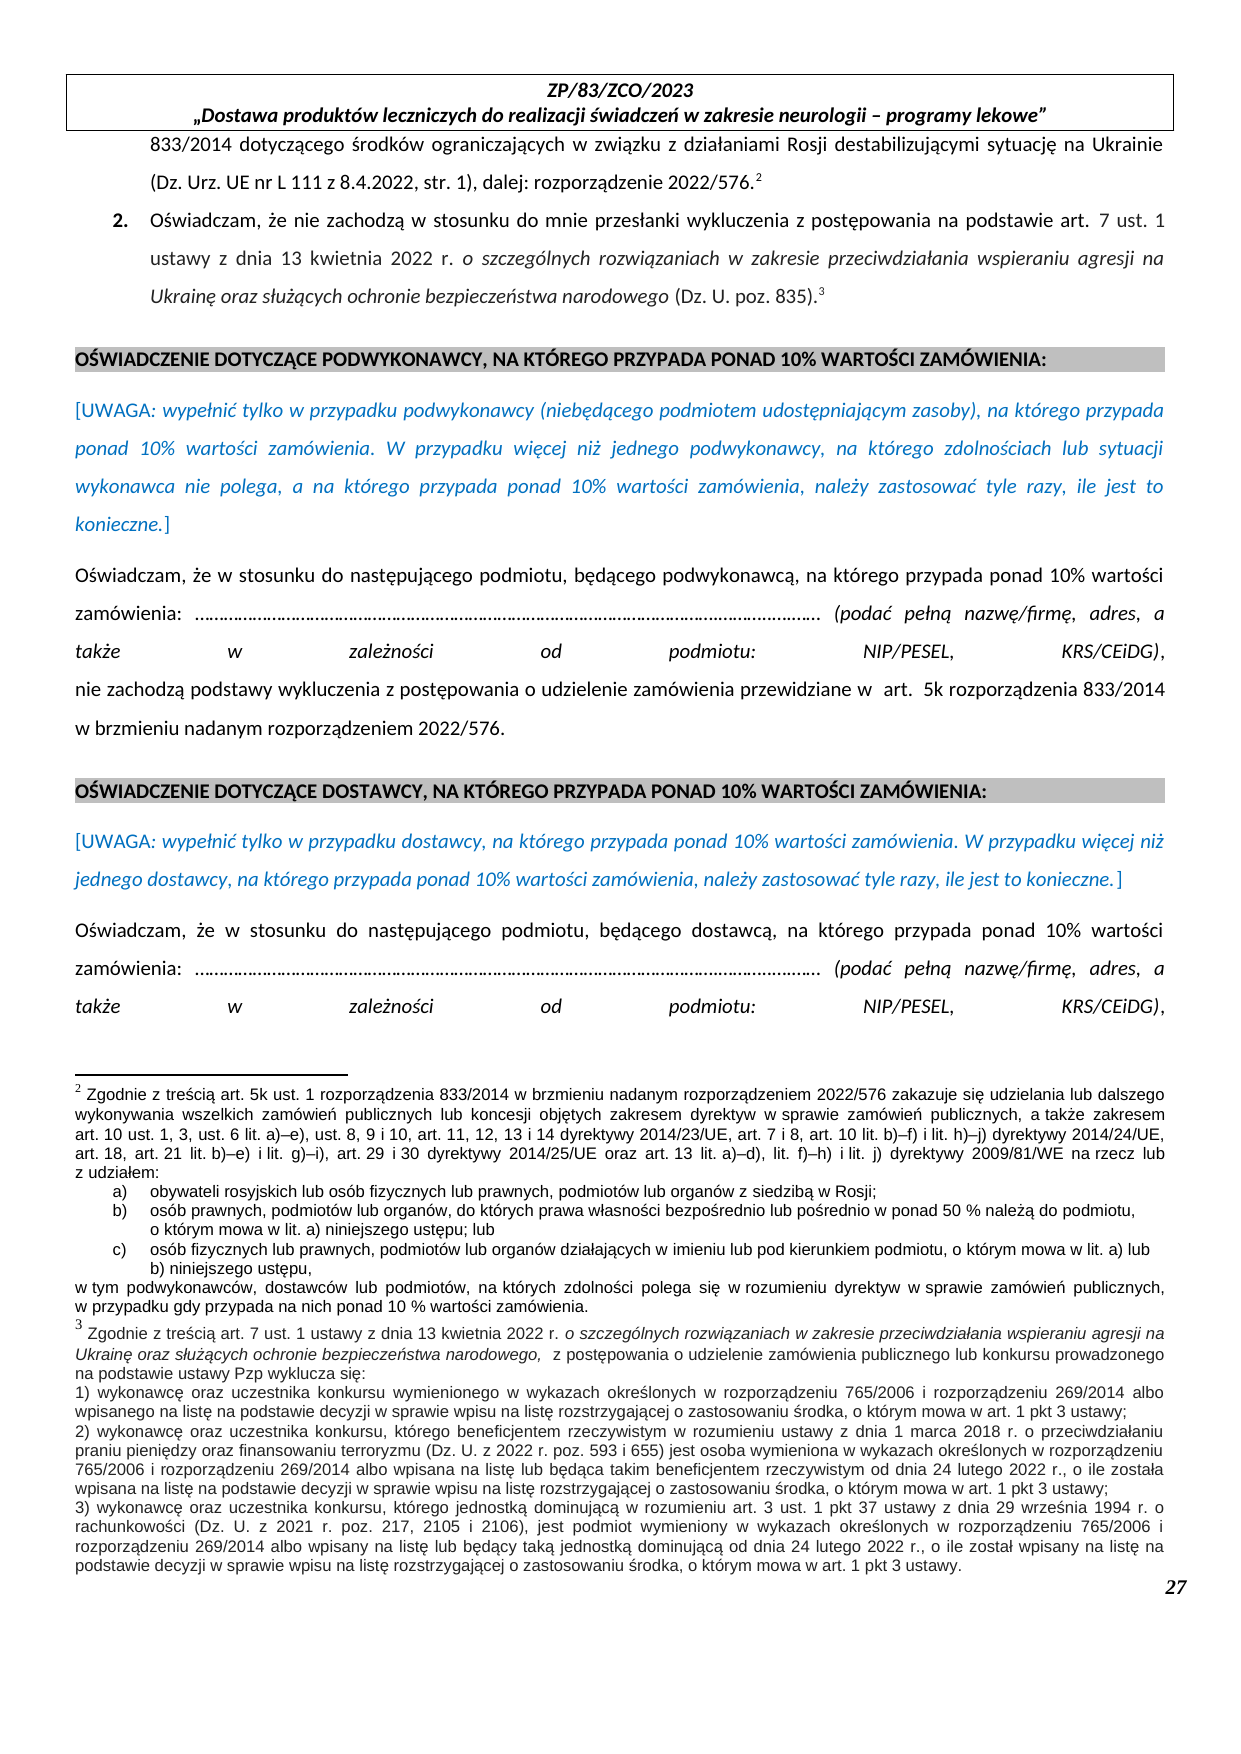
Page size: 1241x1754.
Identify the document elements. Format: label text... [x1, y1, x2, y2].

text OŚWIADCZENIE DOTYCZĄCE PODWYKONAWCY, NA KTÓREGO PRZYPADA PONAD 10% WARTOŚCI ZAMÓWIENIA: [75, 347, 1165, 372]
text [UWAGA: wypełnić tylko w przypadku dostawcy, na którego przypada ponad 10% wartości zamówienia. W przypadku więcej niż jednego dostawcy, na którego przypada ponad 10% wartości zamówienia, należy zastosować tyle razy, ile jest to konieczne.] [75, 828, 1165, 892]
text [UWAGA: wypełnić tylko w przypadku podwykonawcy (niebędącego podmiotem udostępniającym zasoby), na którego przypada ponad 10% wartości zamówienia. W przypadku więcej niż jednego podwykonawcy, na którego zdolnościach lub sytuacji wykonawca nie polega, a na którego przypada ponad 10% wartości zamówienia, należy zastosować tyle razy, ile jest to konieczne.] [75, 397, 1165, 537]
list Oświadczam, że nie zachodzą w stosunku do mnie przesłanki wykluczenia z postępowania na podstawie art. 7 ust. 1 ustawy z dnia 13 kwietnia 2022 r. o szczególnych rozwiązaniach w zakresie przeciwdziałania wspieraniu agresji na Ukrainę oraz służących ochronie bezpieczeństwa narodowego (Dz. U. poz. 835). [112, 207, 1165, 309]
text Oświadczam, że w stosunku do następującego podmiotu, będącego dostawcą, na którego przypada ponad 10% wartości zamówienia: ……………………………………………………………………………………………….………..….…… (podać pełną nazwę/firmę, adres, a także w zależności od podmiotu: NIP/PESEL, KRS/CEiDG), nie zachodzą podstawy wykluczenia z postępowania o udzielenie zamówienia przewidziane w art. 5k rozporządzenia 833/2014 w brzmieniu nadanym rozporządzeniem 2022/576. [75, 917, 1165, 1019]
text OŚWIADCZENIE DOTYCZĄCE DOSTAWCY, NA KTÓREGO PRZYPADA PONAD 10% WARTOŚCI ZAMÓWIENIA: [75, 778, 1165, 803]
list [112, 131, 1165, 194]
text Oświadczam, że w stosunku do następującego podmiotu, będącego podwykonawcą, na którego przypada ponad 10% wartości zamówienia: ……………………………………………………………………………………………….………..….…… (podać pełną nazwę/firmę, adres, a także w zależności od podmiotu: NIP/PESEL, KRS/CEiDG), nie zachodzą podstawy wykluczenia z postępowania o udzielenie zamówienia przewidziane w art. 5k rozporządzenia 833/2014 w brzmieniu nadanym rozporządzeniem 2022/576. [75, 562, 1165, 740]
